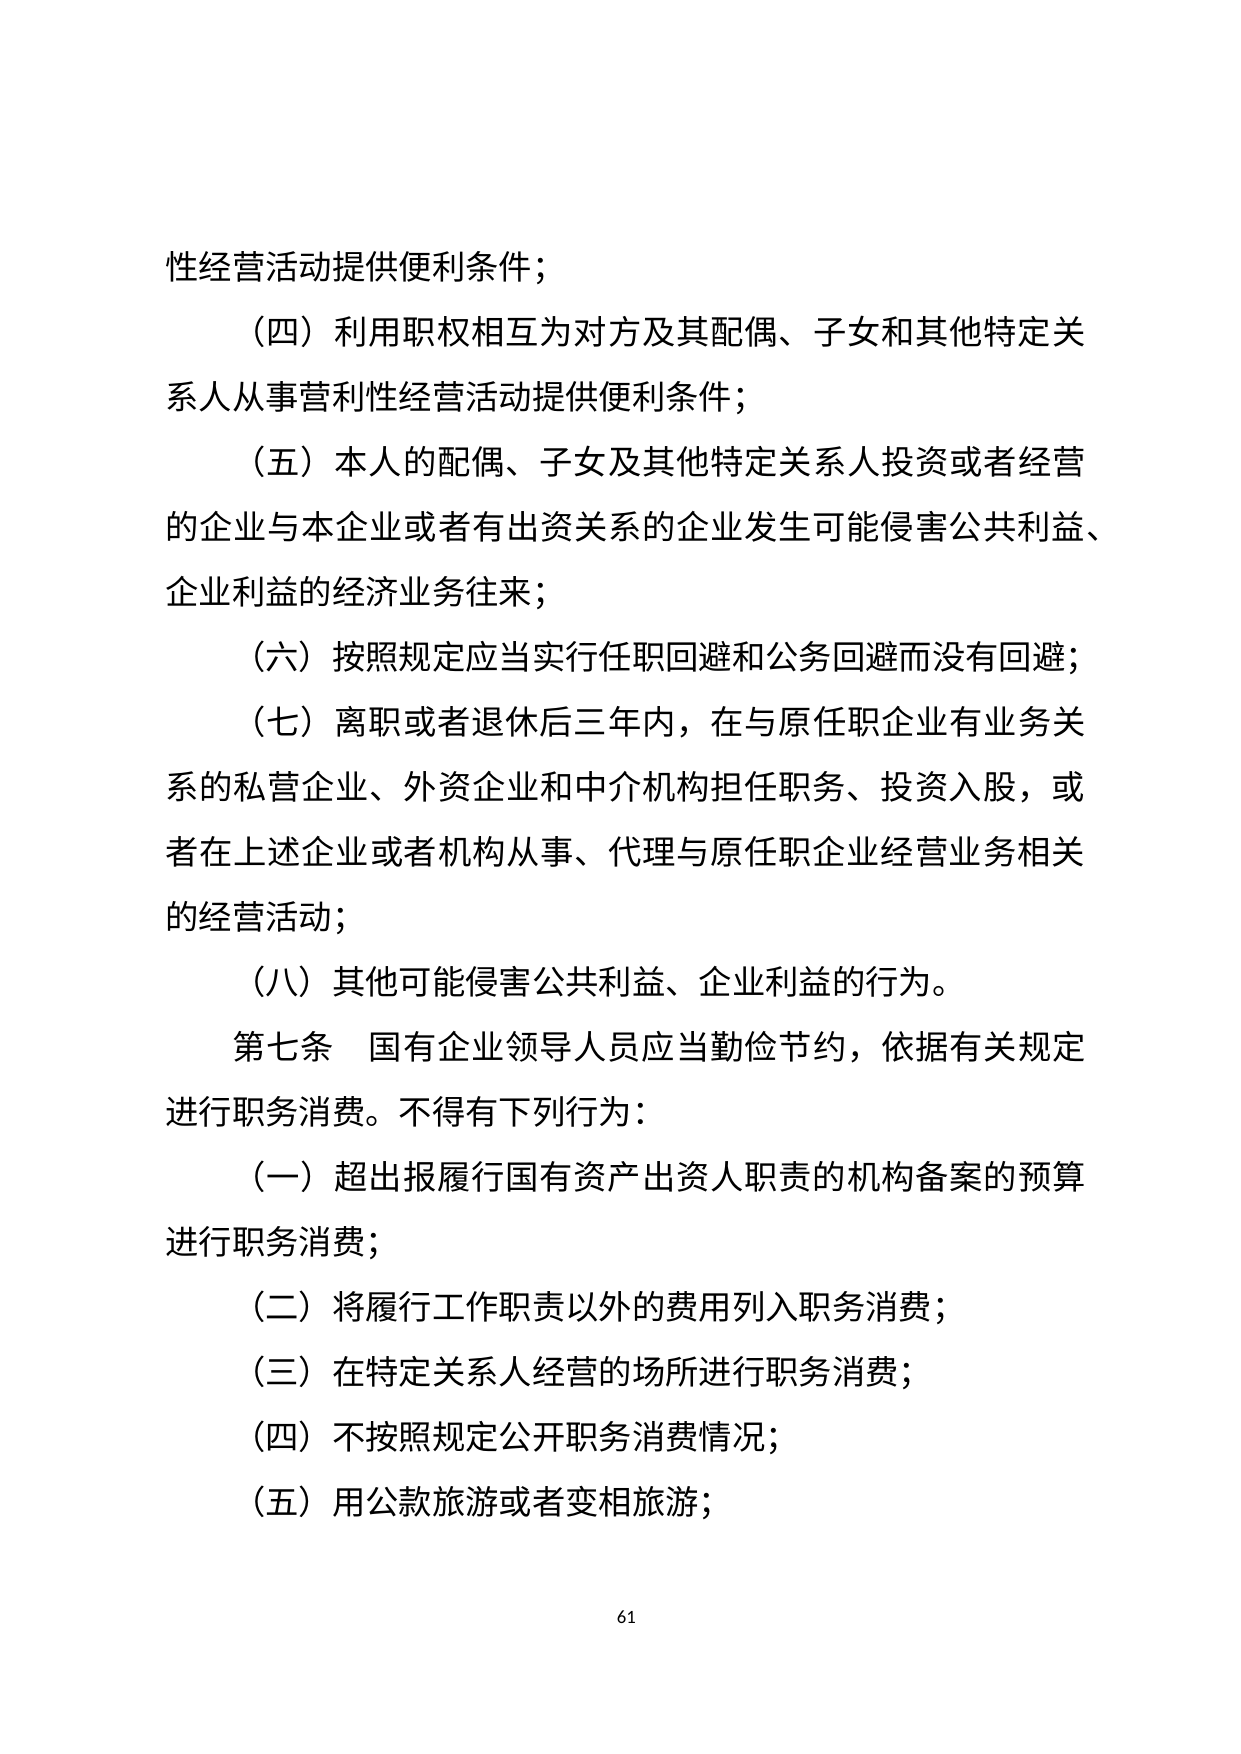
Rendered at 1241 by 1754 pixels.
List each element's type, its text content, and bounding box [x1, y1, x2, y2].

text （四）不按照规定公开职务消费情况； [165, 1403, 1087, 1468]
text 第七条 国有企业领导人员应当勤俭节约，依据有关规定进行职务消费。不得有下列行为： [165, 1013, 1087, 1143]
text （一）超出报履行国有资产出资人职责的机构备案的预算进行职务消费； [165, 1143, 1087, 1273]
text （五）用公款旅游或者变相旅游； [165, 1468, 1087, 1533]
text （八）其他可能侵害公共利益、企业利益的行为。 [165, 948, 1087, 1013]
text （四）利用职权相互为对方及其配偶、子女和其他特定关系人从事营利性经营活动提供便利条件； [165, 298, 1087, 428]
text （二）将履行工作职责以外的费用列入职务消费； [165, 1273, 1087, 1338]
text （三）在特定关系人经营的场所进行职务消费； [165, 1338, 1087, 1403]
text （七）离职或者退休后三年内，在与原任职企业有业务关系的私营企业、外资企业和中介机构担任职务、投资入股，或者在上述企业或者机构从事、代理与原任职企业经营业务相关的经营活动； [165, 688, 1087, 948]
text （六）按照规定应当实行任职回避和公务回避而没有回避； [165, 623, 1087, 688]
text （五）本人的配偶、子女及其他特定关系人投资或者经营的企业与本企业或者有出资关系的企业发生可能侵害公共利益、企业利益的经济业务往来； [165, 428, 1087, 623]
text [165, 233, 1087, 298]
